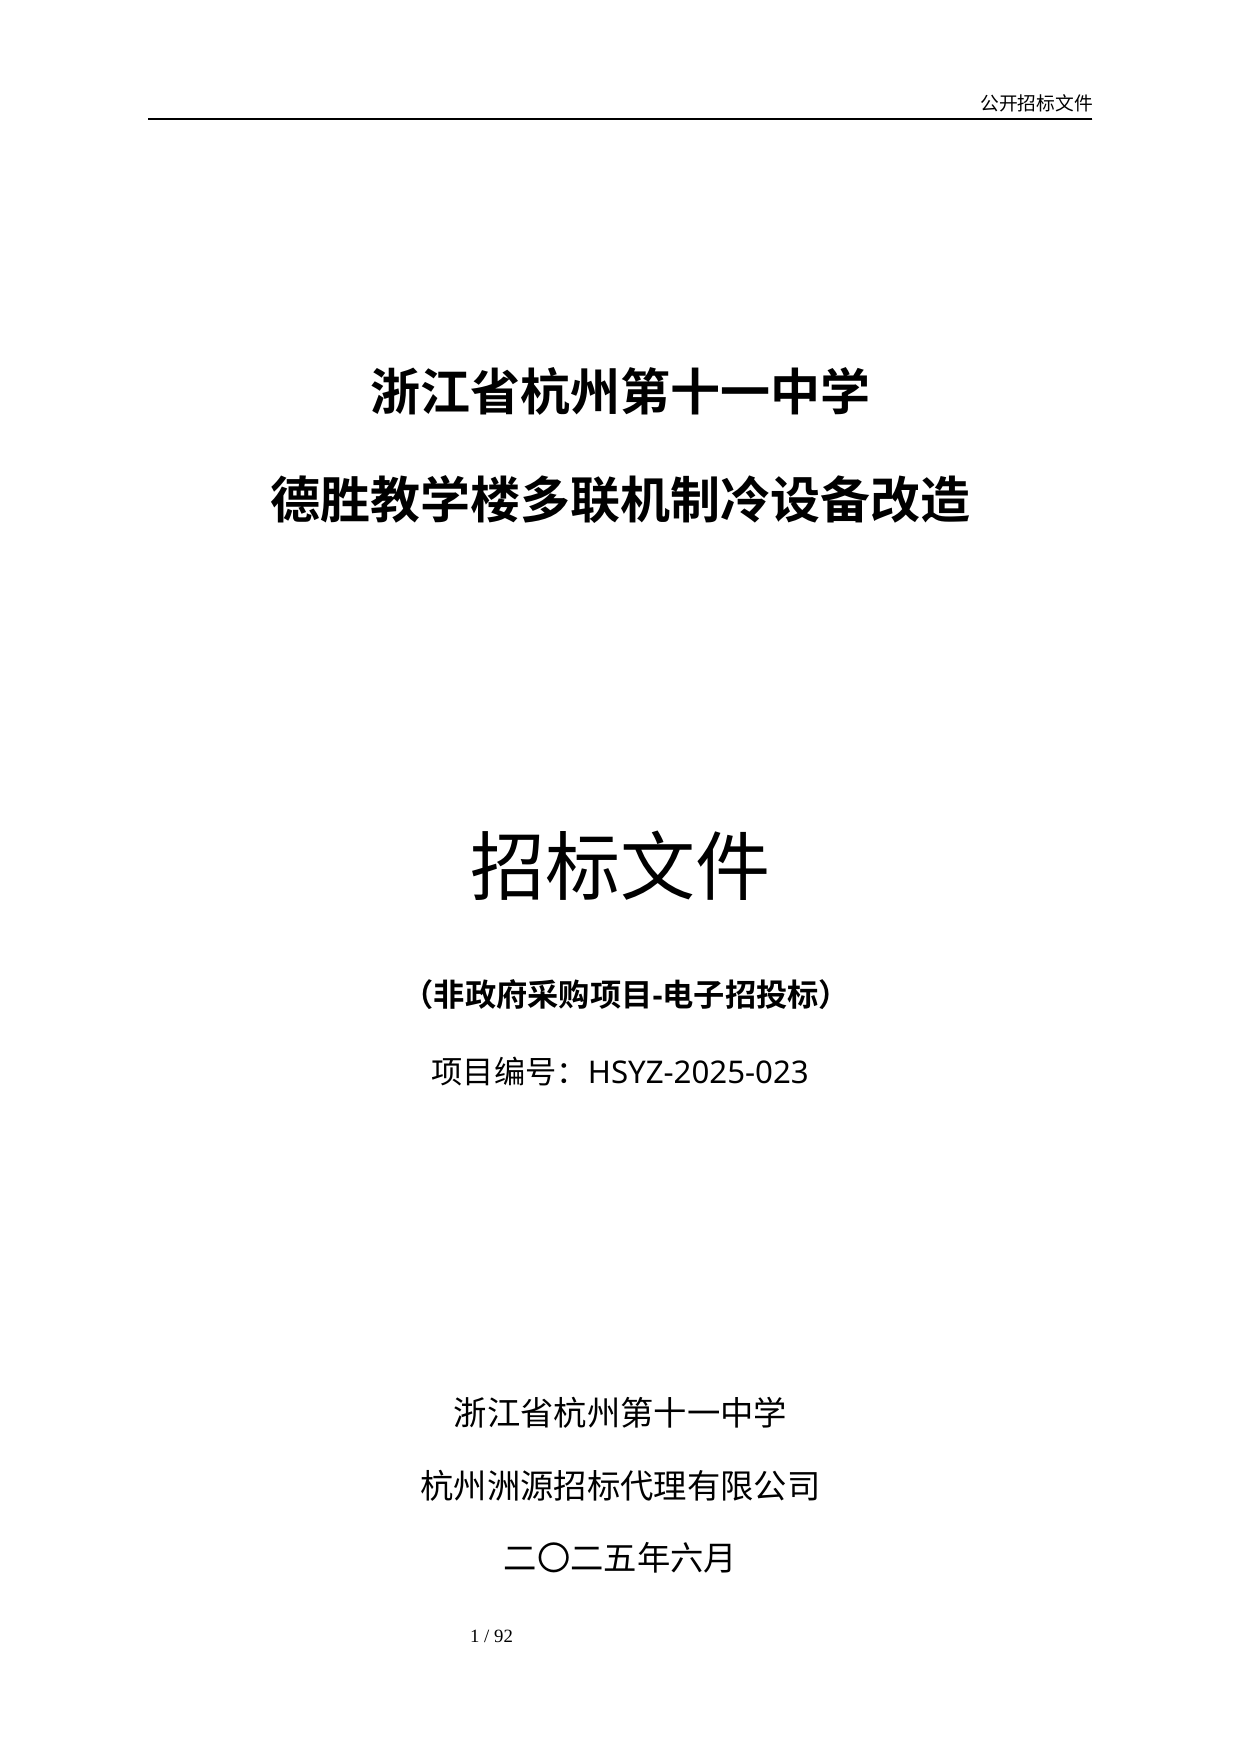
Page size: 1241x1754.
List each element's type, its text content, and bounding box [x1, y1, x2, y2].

text 浙江省杭州第十一中学 [148, 1387, 1092, 1435]
text 德胜教学楼多联机制冷设备改造 [148, 460, 1092, 533]
text 二〇二五年六月 [148, 1532, 1092, 1580]
text 浙江省杭州第十一中学 [148, 352, 1092, 424]
text 招标文件 [148, 807, 1092, 916]
text 项目编号：HSYZ-2025-023 [148, 1047, 1092, 1092]
text （非政府采购项目-电子招投标） [148, 970, 1092, 1016]
text 杭州洲源招标代理有限公司 [148, 1459, 1092, 1508]
